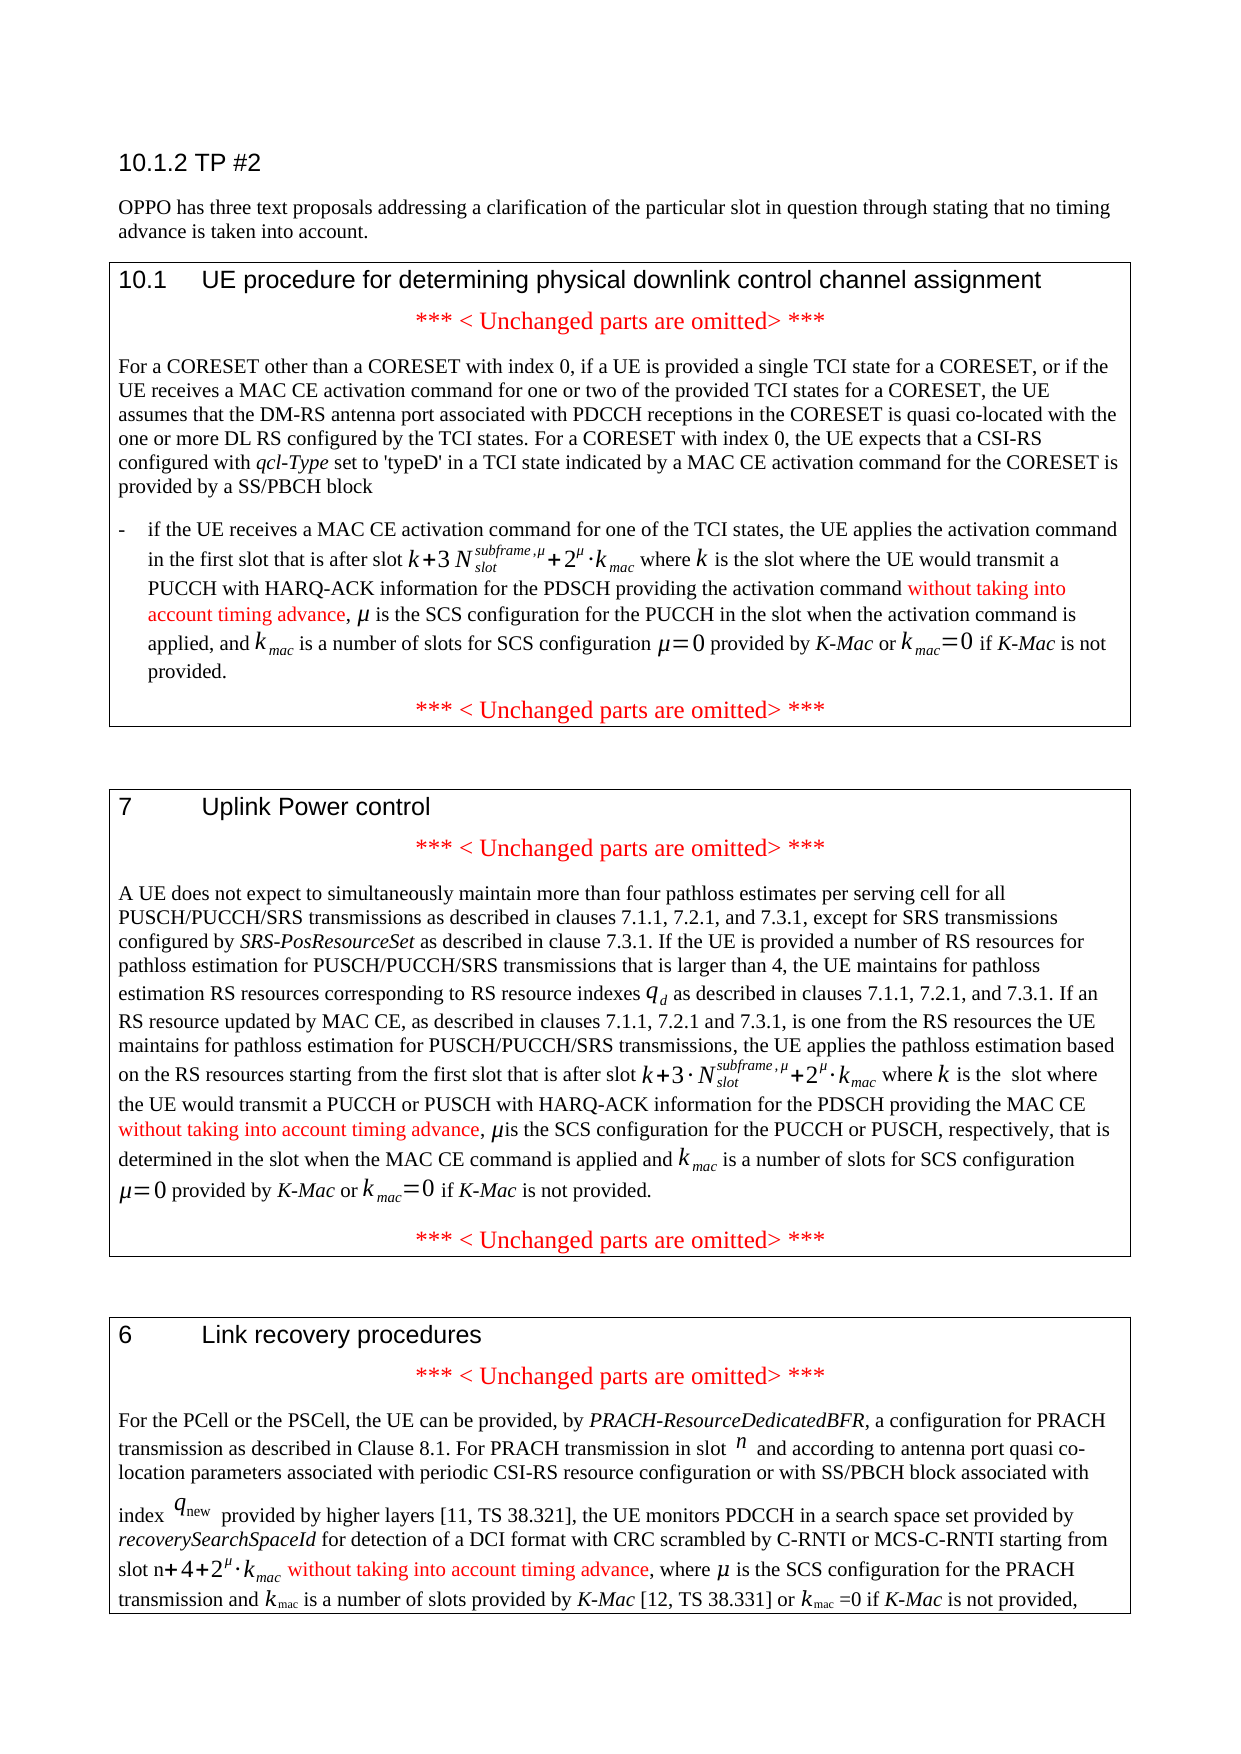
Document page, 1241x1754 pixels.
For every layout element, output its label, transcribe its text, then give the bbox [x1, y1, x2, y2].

text 6 Link recovery procedures [110, 1318, 1130, 1348]
text *** < Unchanged parts are omitted> *** [110, 830, 1130, 862]
text OPPO has three text proposals addressing a clarification of the particular slot in question through stating that no timing advance is taken into account. [118, 195, 1122, 243]
text For a CORESET other than a CORESET with index 0, if a UE is provided a single TCI state for a CORESET, or if the UE receives a MAC CE activation command for one or two of the provided TCI states for a CORESET, the UE assumes that the DM-RS antenna port associated with PDCCH receptions in the CORESET is quasi co-located with the one or more DL RS configured by the TCI states. For a CORESET with index 0, the UE expects that a CSI-RS configured with qcl-Type set to 'typeD' in a TCI state indicated by a MAC CE activation command for the CORESET is provided by a SS/PBCH block [110, 351, 1130, 498]
subtitle 10.1.2 TP #2 [118, 148, 1122, 176]
text - if the UE receives a MAC CE activation command for one of the TCI states, the UE applies the activation command in the first slot that is after slot where is the slot where the UE would transmit a PUCCH with HARQ-ACK information for the PDSCH providing the activation command without taking into account timing advance, is the SCS configuration for the PUCCH in the slot when the activation command is applied, and is a number of slots for SCS configuration provided by K-Mac or if K-Mac is not provided. [110, 514, 1130, 683]
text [110, 1405, 1130, 1613]
text A UE does not expect to simultaneously maintain more than four pathloss estimates per serving cell for all PUSCH/PUCCH/SRS transmissions as described in clauses 7.1.1, 7.2.1, and 7.3.1, except for SRS transmissions configured by SRS-PosResourceSet as described in clause 7.3.1. If the UE is provided a number of RS resources for pathloss estimation for PUSCH/PUCCH/SRS transmissions that is larger than 4, the UE maintains for pathloss estimation RS resources corresponding to RS resource indexes as described in clauses 7.1.1, 7.2.1, and 7.3.1. If an RS resource updated by MAC CE, as described in clauses 7.1.1, 7.2.1 and 7.3.1, is one from the RS resources the UE maintains for pathloss estimation for PUSCH/PUCCH/SRS transmissions, the UE applies the pathloss estimation based on the RS resources starting from the first slot that is after slot where is the slot where the UE would transmit a PUCCH or PUSCH with HARQ-ACK information for the PDSCH providing the MAC CE without taking into account timing advance, is the SCS configuration for the PUCCH or PUSCH, respectively, that is determined in the slot when the MAC CE command is applied and is a number of slots for SCS configuration provided by K-Mac or if K-Mac is not provided. [110, 878, 1130, 1206]
text *** < Unchanged parts are omitted> *** [110, 303, 1130, 335]
text 7 Uplink Power control [110, 790, 1130, 821]
text *** < Unchanged parts are omitted> *** [110, 1222, 1130, 1256]
text 10.1 UE procedure for determining physical downlink control channel assignment [110, 263, 1130, 294]
text *** < Unchanged parts are omitted> *** [110, 692, 1130, 726]
text *** < Unchanged parts are omitted> *** [110, 1358, 1130, 1390]
